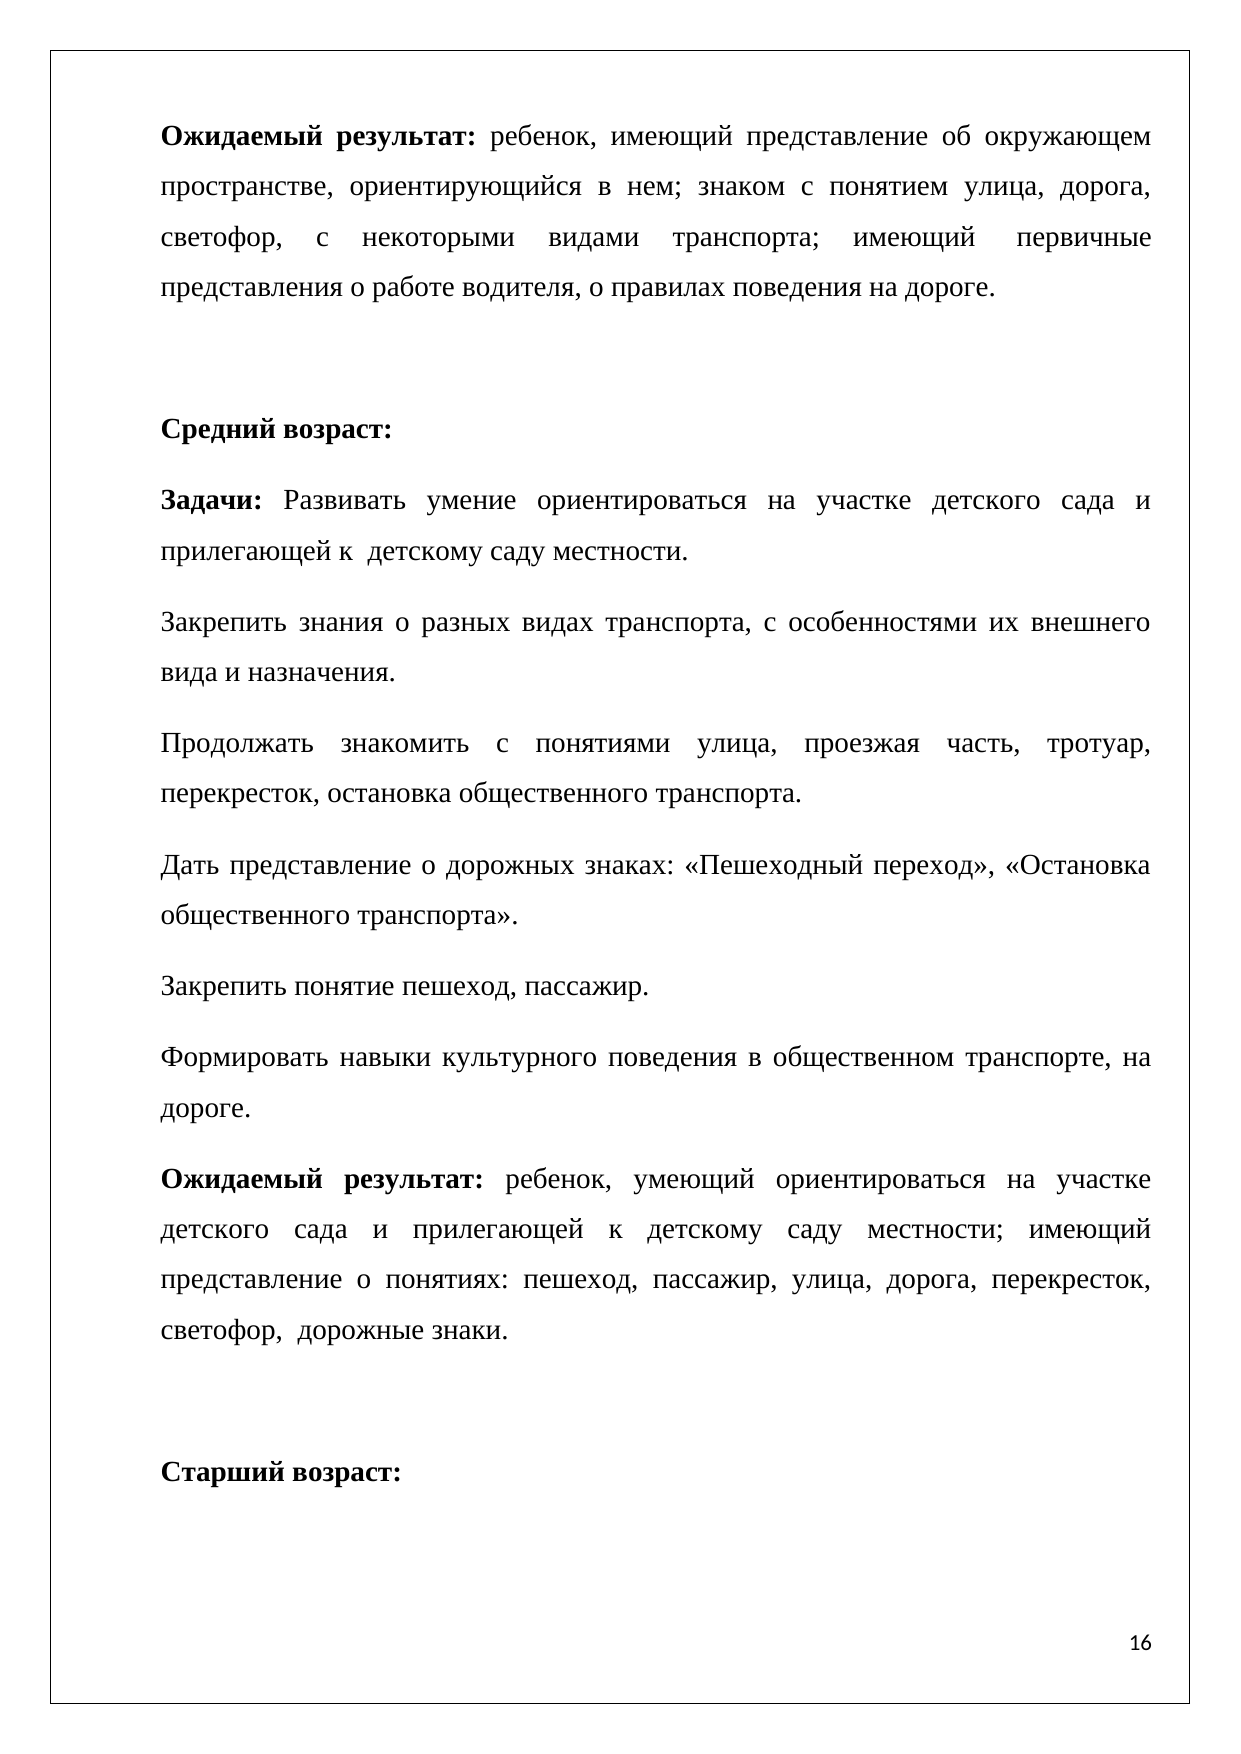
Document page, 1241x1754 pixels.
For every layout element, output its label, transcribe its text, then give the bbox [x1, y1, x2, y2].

text Средний возраст: [160, 411, 1152, 445]
text Задачи: Развивать умение ориентироваться на участке детского сада и прилегающей к детскому саду местности. [160, 482, 1152, 566]
text Закрепить понятие пешеход, пассажир. [160, 968, 1152, 1002]
text Закрепить знания о разных видах транспорта, с особенностями их внешнего вида и назначения. [160, 604, 1152, 688]
text Ожидаемый результат: ребенок, имеющий представление об окружающем пространстве, ориентирующийся в нем; знаком с понятием улица, дорога, светофор, с некоторыми видами транспорта; имеющий первичные представления о работе водителя, о правилах поведения на дороге. [160, 118, 1152, 302]
text Формировать навыки культурного поведения в общественном транспорте, на дороге. [160, 1039, 1152, 1123]
text Ожидаемый результат: ребенок, умеющий ориентироваться на участке детского сада и прилегающей к детскому саду местности; имеющий представление о понятиях: пешеход, пассажир, улица, дорога, перекресток, светофор, дорожные знаки. [160, 1161, 1152, 1345]
text Дать представление о дорожных знаках: «Пешеходный переход», «Остановка общественного транспорта». [160, 847, 1152, 931]
text Продолжать знакомить с понятиями улица, проезжая часть, тротуар, перекресток, остановка общественного транспорта. [160, 725, 1152, 809]
text Старший возраст: [160, 1454, 1152, 1488]
